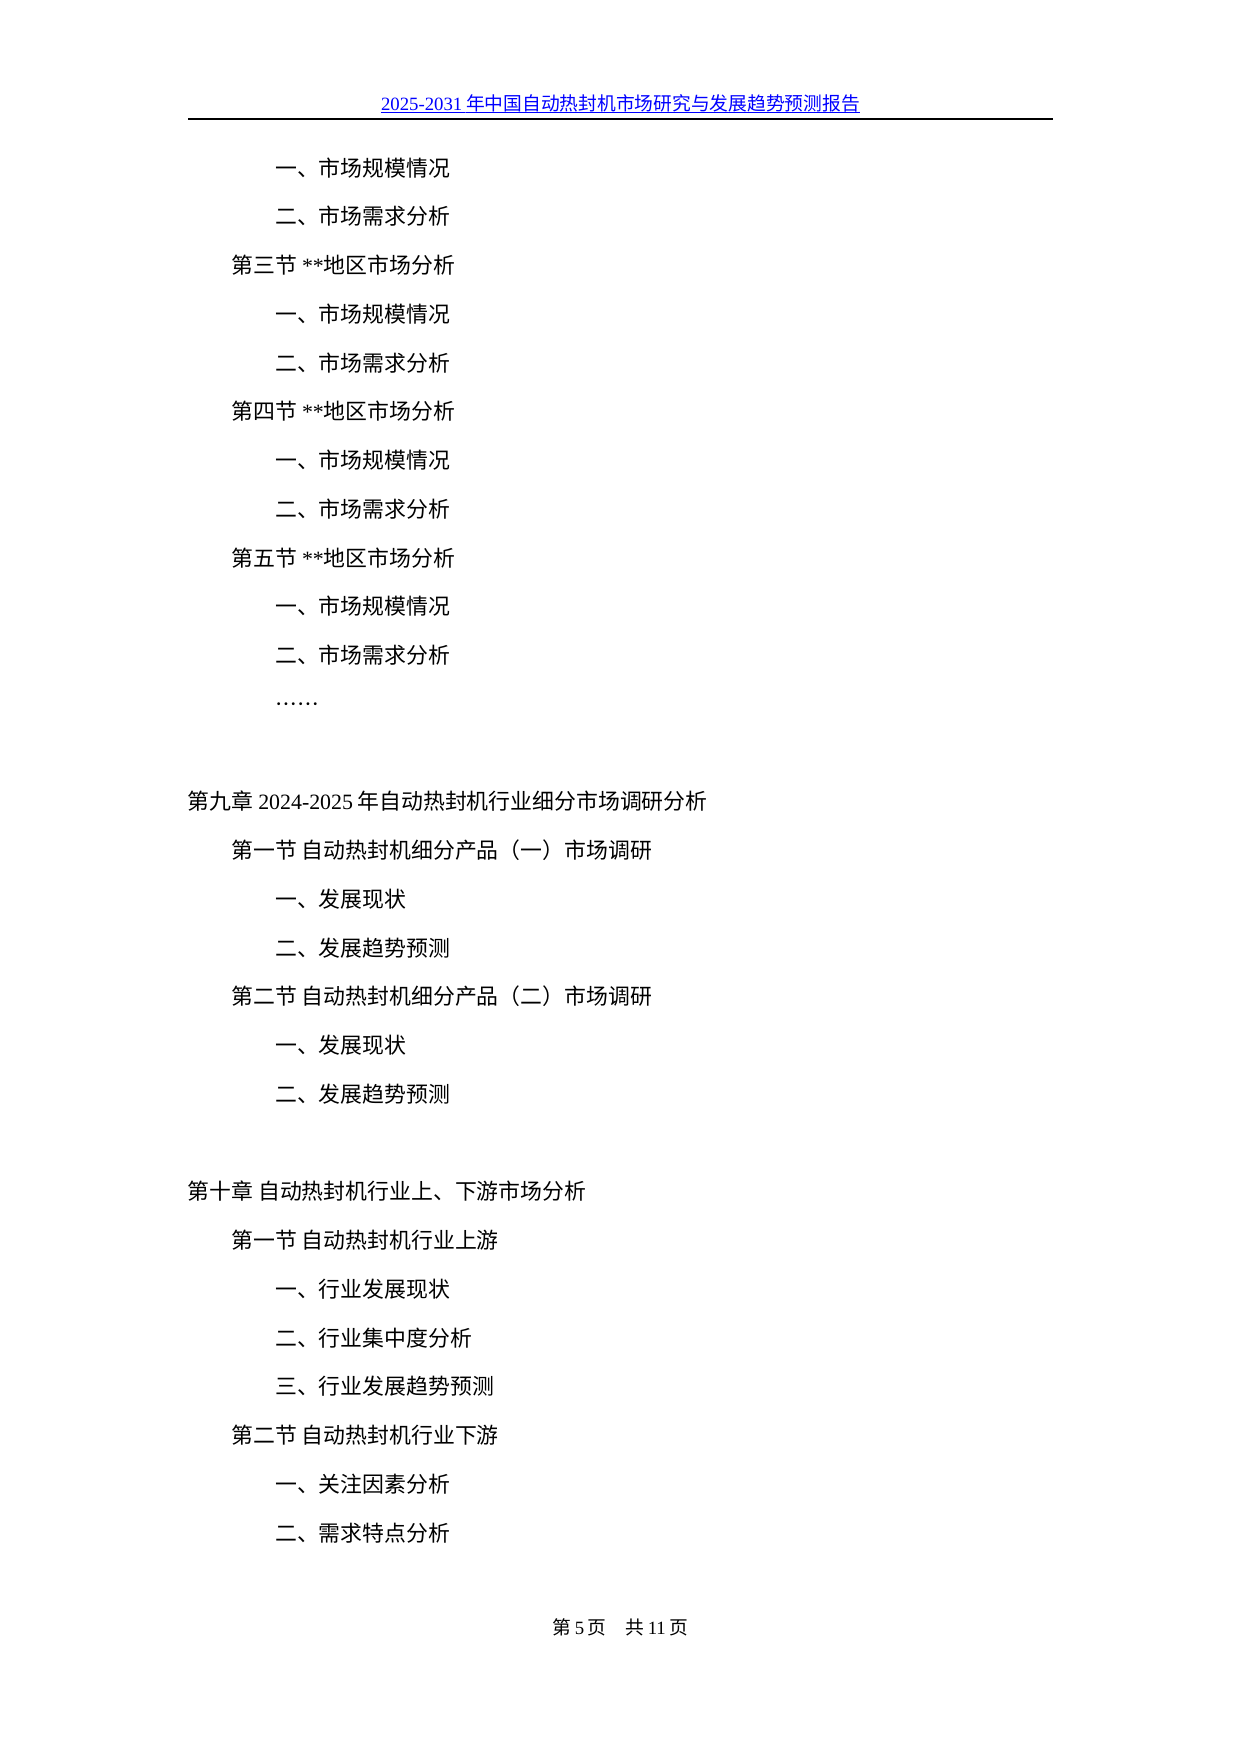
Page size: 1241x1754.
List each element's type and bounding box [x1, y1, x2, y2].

text [187, 150, 1053, 1548]
